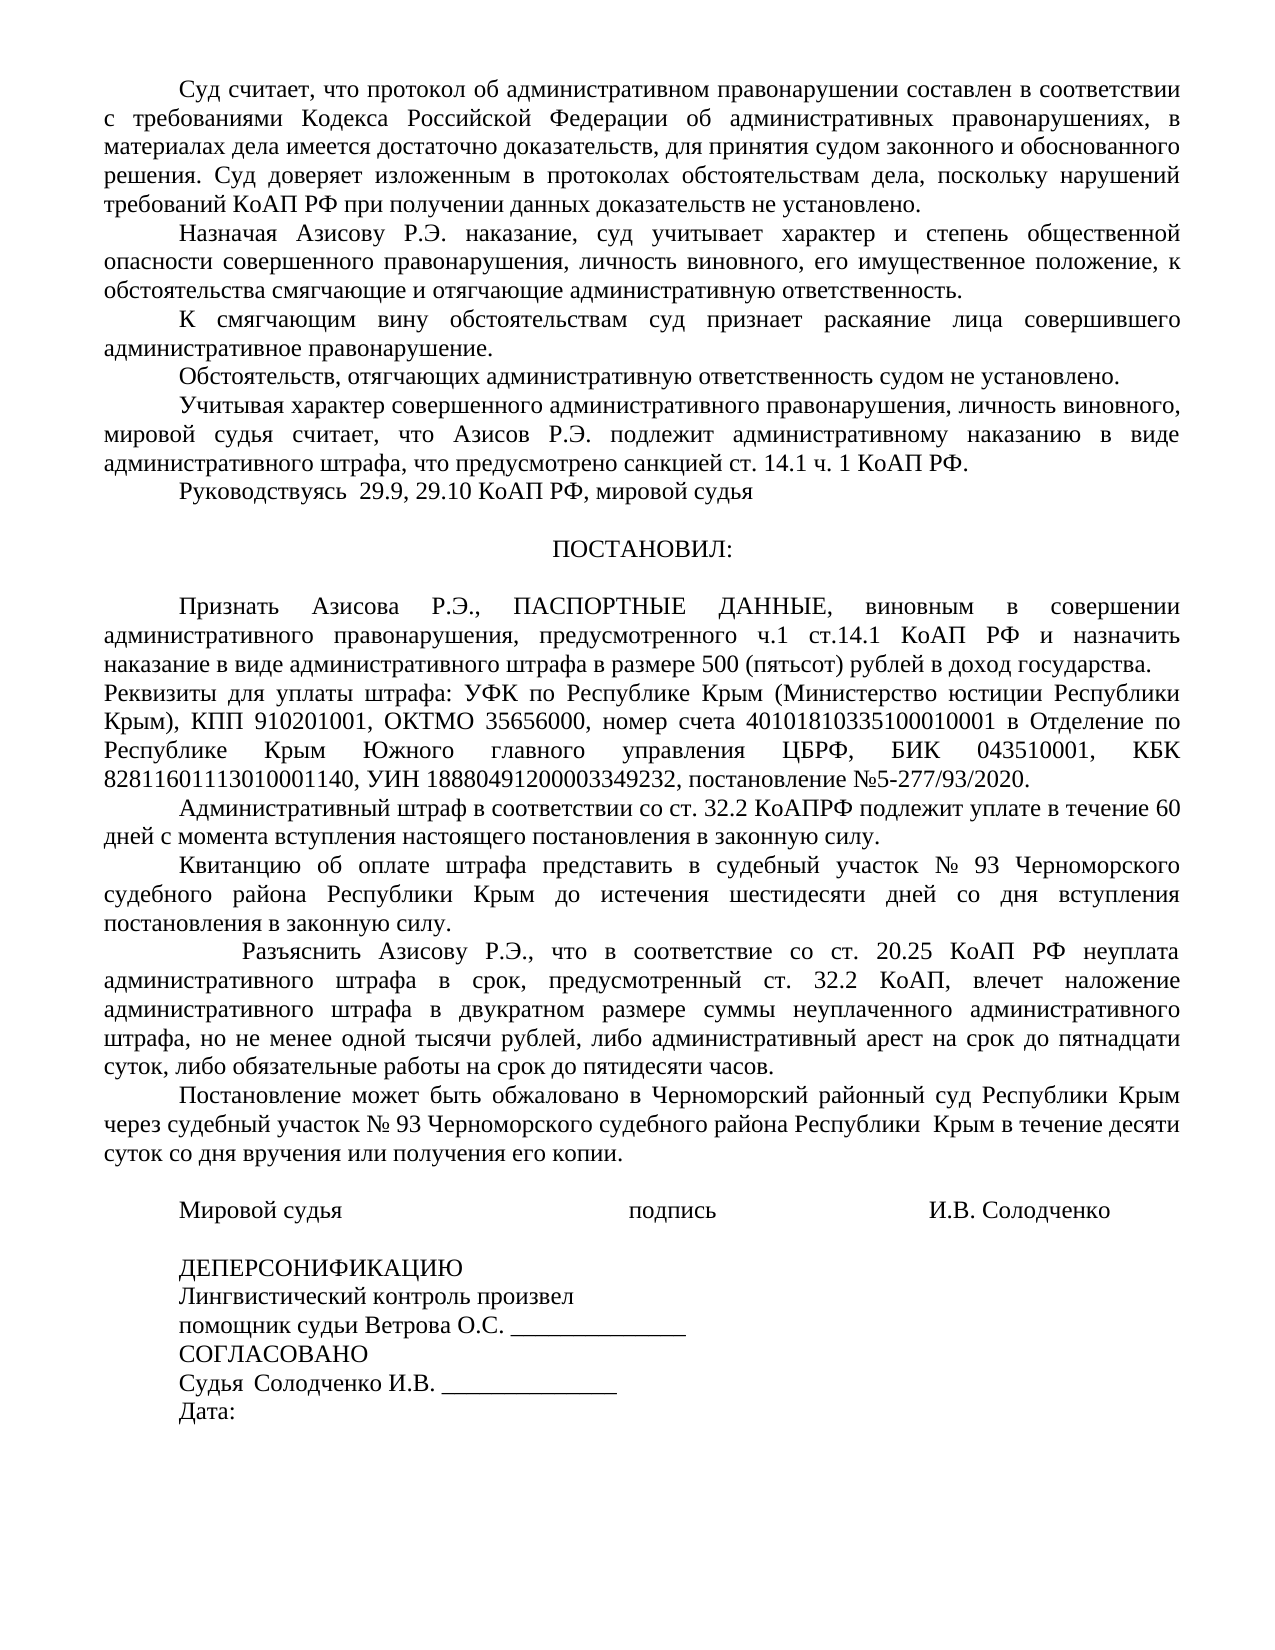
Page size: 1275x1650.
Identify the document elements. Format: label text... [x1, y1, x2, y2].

text СОГЛАСОВАНО [103, 1339, 1181, 1368]
text Обстоятельств, отягчающих административную ответственность судом не установлено. [103, 361, 1181, 390]
text Учитывая характер совершенного административного правонарушения, личность виновного, мировой судья считает, что Азисов Р.Э. подлежит административному наказанию в виде административного штрафа, что предусмотрено санкцией ст. 14.1 ч. 1 КоАП РФ. [103, 390, 1181, 476]
text Назначая Азисову Р.Э. наказание, суд учитывает характер и степень общественной опасности совершенного правонарушения, личность виновного, его имущественное положение, к обстоятельства смягчающие и отягчающие административную ответственность. [103, 218, 1181, 304]
text Лингвистический контроль произвел [103, 1281, 1181, 1310]
text помощник судьи Ветрова О.С. ______________ [103, 1310, 1181, 1339]
text Реквизиты для уплаты штрафа: УФК по Республике Крым (Министерство юстиции Республики Крым), КПП 910201001, ОКТМО 35656000, номер счета 40101810335100010001 в Отделение по Республике Крым Южного главного управления ЦБРФ, БИК 043510001, КБК 82811601113010001140, УИН 18880491200003349232, постановление №5-277/93/2020. [103, 678, 1181, 793]
text Судья Солодченко И.В. ______________ [103, 1368, 1181, 1396]
text Руководствуясь 29.9, 29.10 КоАП РФ, мировой судья [103, 476, 1181, 505]
text Разъяснить Азисову Р.Э., что в соответствие со ст. 20.25 КоАП РФ неуплата административного штрафа в срок, предусмотренный ст. 32.2 КоАП, влечет наложение административного штрафа в двукратном размере суммы неуплаченного административного штрафа, но не менее одной тысячи рублей, либо административный арест на срок до пятнадцати суток, либо обязательные работы на срок до пятидесяти часов. [103, 936, 1181, 1080]
text К смягчающим вину обстоятельствам суд признает раскаяние лица совершившего административное правонарушение. [103, 304, 1181, 361]
text Административный штраф в соответствии со ст. 32.2 КоАПРФ подлежит уплате в течение 60 дней с момента вступления настоящего постановления в законную силу. [103, 793, 1181, 850]
text Постановление может быть обжаловано в Черноморский районный суд Республики Крым через судебный участок № 93 Черноморского судебного района Республики Крым в течение десяти суток со дня вручения или получения его копии. [103, 1080, 1181, 1166]
text ПОСТАНОВИЛ: [103, 534, 1181, 563]
text ДЕПЕРСОНИФИКАЦИЮ [103, 1253, 1181, 1281]
text Суд считает, что протокол об административном правонарушении составлен в соответствии с требованиями Кодекса Российской Федерации об административных правонарушениях, в материалах дела имеется достаточно доказательств, для принятия судом законного и обоснованного решения. Суд доверяет изложенным в протоколах обстоятельствам дела, поскольку нарушений требований КоАП РФ при получении данных доказательств не установлено. [103, 74, 1181, 218]
text Квитанцию об оплате штрафа представить в судебный участок № 93 Черноморского судебного района Республики Крым до истечения шестидесяти дней со дня вступления постановления в законную силу. [103, 850, 1181, 936]
text Признать Азисова Р.Э., ПАСПОРТНЫЕ ДАННЫЕ, виновным в совершении административного правонарушения, предусмотренного ч.1 ст.14.1 КоАП РФ и назначить наказание в виде административного штрафа в размере 500 (пятьсот) рублей в доход государства. [103, 591, 1181, 678]
text Дата: [103, 1396, 1181, 1425]
text Мировой судья подпись И.В. Солодченко [103, 1195, 1181, 1224]
